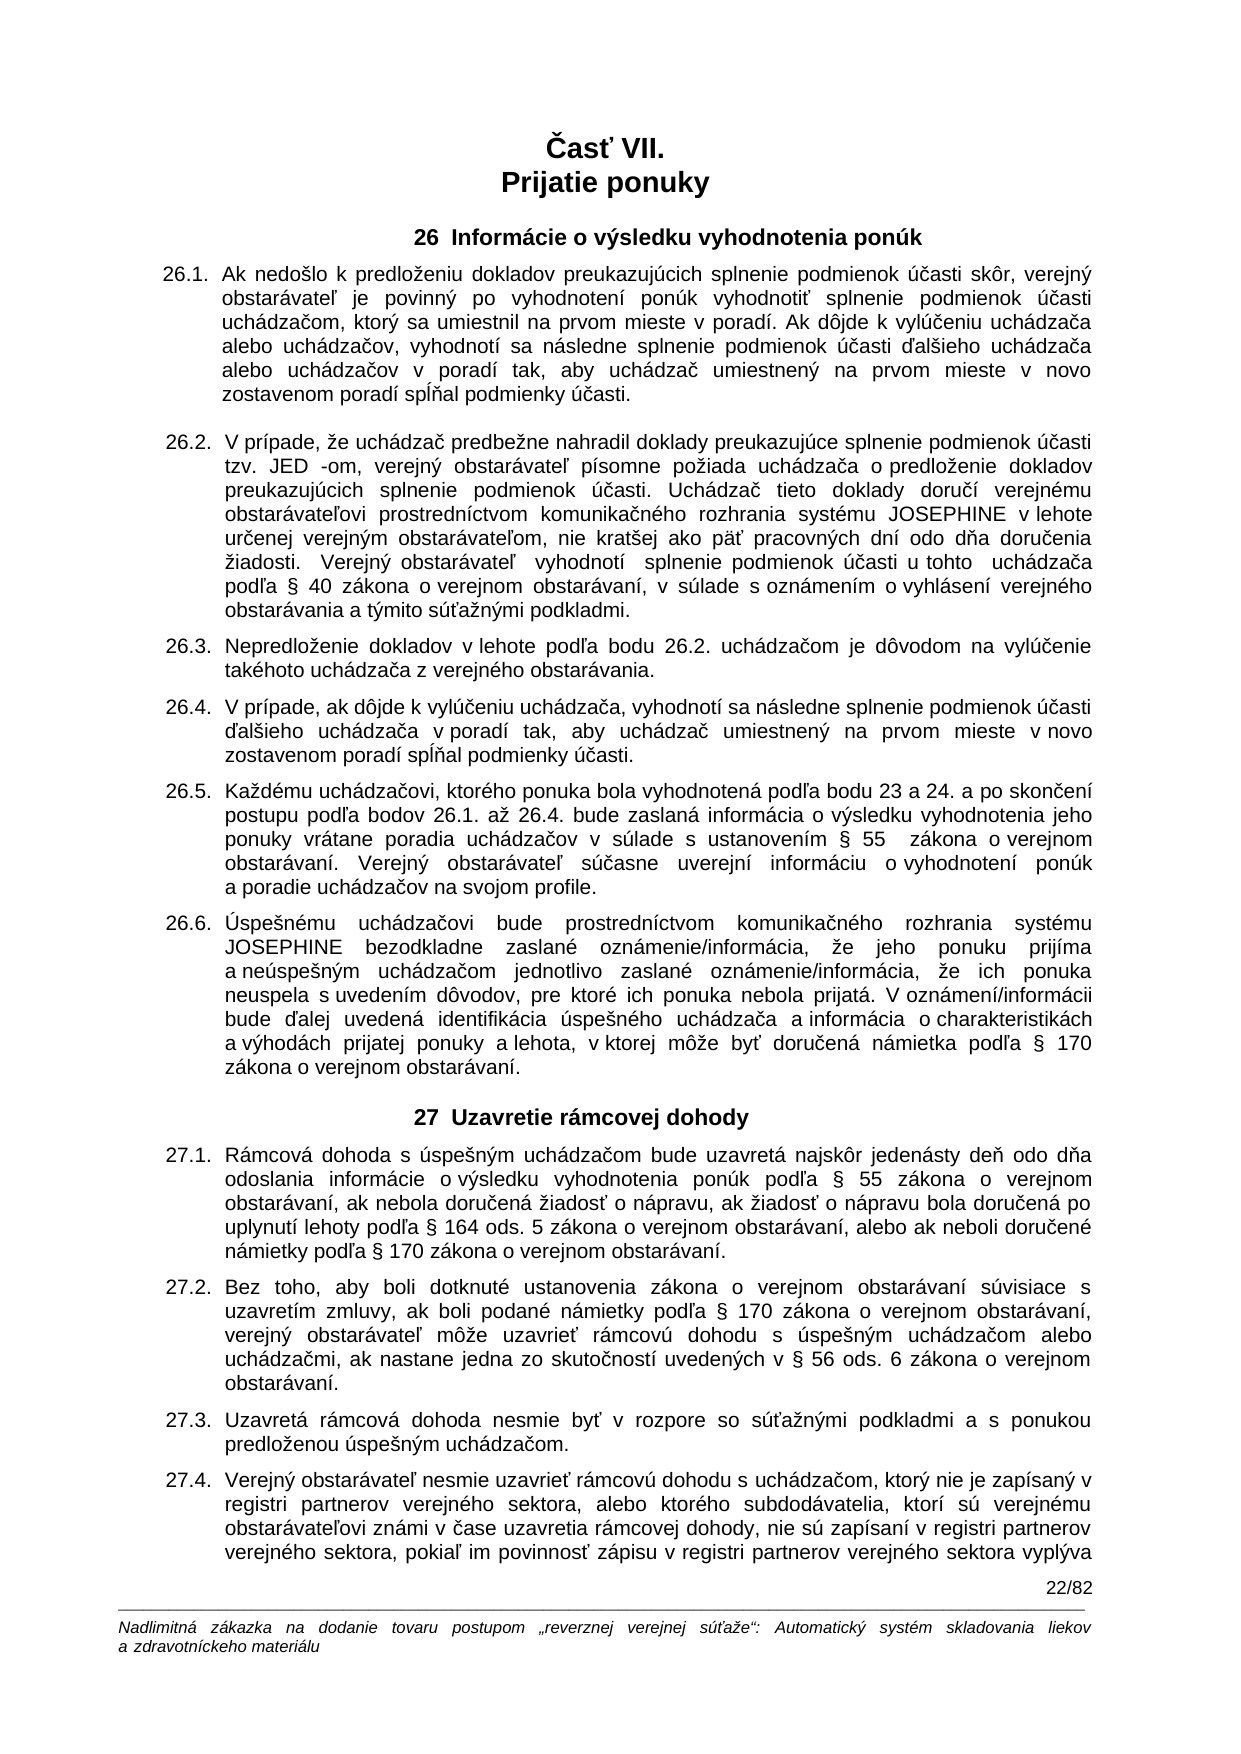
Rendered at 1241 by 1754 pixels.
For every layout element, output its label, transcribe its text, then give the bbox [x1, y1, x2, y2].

list Každému uchádzačovi, ktorého ponuka bola vyhodnotená podľa bodu 23 a 24. a po skončení postupu podľa bodov 26.1. až 26.4. bude zaslaná informácia o výsledku vyhodnotenia jeho ponuky vrátane poradia uchádzačov v súlade s ustanovením § 55 zákona o verejnom obstarávaní. Verejný obstarávateľ súčasne uverejní informáciu o vyhodnotení ponúk a poradie uchádzačov na svojom profile. [165, 779, 1092, 899]
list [165, 1468, 1092, 1564]
subtitle Uzavretie rámcovej dohody [413, 1104, 1092, 1130]
list Úspešnému uchádzačovi bude prostredníctvom komunikačného rozhrania systému JOSEPHINE bezodkladne zaslané oznámenie/informácia, že jeho ponuku prijíma a neúspešným uchádzačom jednotlivo zaslané oznámenie/informácia, že ich ponuka neuspela s uvedením dôvodov, pre ktoré ich ponuka nebola prijatá. V oznámení/informácii bude ďalej uvedená identifikácia úspešného uchádzača a informácia o charakteristikách a výhodách prijatej ponuky a lehota, v ktorej môže byť doručená námietka podľa § 170 zákona o verejnom obstarávaní. [165, 911, 1092, 1079]
list Bez toho, aby boli dotknuté ustanovenia zákona o verejnom obstarávaní súvisiace s uzavretím zmluvy, ak boli podané námietky podľa § 170 zákona o verejnom obstarávaní, verejný obstarávateľ môže uzavrieť rámcovú dohodu s úspešným uchádzačom alebo uchádzačmi, ak nastane jedna zo skutočností uvedených v § 56 ods. 6 zákona o verejnom obstarávaní. [165, 1275, 1092, 1395]
subtitle Informácie o výsledku vyhodnotenia ponúk [413, 223, 1092, 250]
list Nepredloženie dokladov v lehote podľa bodu 26.2. uchádzačom je dôvodom na vylúčenie takéhoto uchádzača z verejného obstarávania. [165, 634, 1092, 682]
list Ak nedošlo k predloženiu dokladov preukazujúcich splnenie podmienok účasti skôr, verejný obstarávateľ je povinný po vyhodnotení ponúk vyhodnotiť splnenie podmienok účasti uchádzačom, ktorý sa umiestnil na prvom mieste v poradí. Ak dôjde k vylúčeniu uchádzača alebo uchádzačov, vyhodnotí sa následne splnenie podmienok účasti ďalšieho uchádzača alebo uchádzačov v poradí tak, aby uchádzač umiestnený na prvom mieste v novo zostavenom poradí spĺňal podmienky účasti. [162, 262, 1092, 406]
subtitle Prijatie ponuky [118, 165, 1092, 198]
list Rámcová dohoda s úspešným uchádzačom bude uzavretá najskôr jedenásty deň odo dňa odoslania informácie o výsledku vyhodnotenia ponúk podľa § 55 zákona o verejnom obstarávaní, ak nebola doručená žiadosť o nápravu, ak žiadosť o nápravu bola doručená po uplynutí lehoty podľa § 164 ods. 5 zákona o verejnom obstarávaní, alebo ak neboli doručené námietky podľa § 170 zákona o verejnom obstarávaní. [165, 1143, 1092, 1263]
list V prípade, že uchádzač predbežne nahradil doklady preukazujúce splnenie podmienok účasti tzv. JED -om, verejný obstarávateľ písomne požiada uchádzača o predloženie dokladov preukazujúcich splnenie podmienok účasti. Uchádzač tieto doklady doručí verejnému obstarávateľovi prostredníctvom komunikačného rozhrania systému JOSEPHINE v lehote určenej verejným obstarávateľom, nie kratšej ako päť pracovných dní odo dňa doručenia žiadosti. Verejný obstarávateľ vyhodnotí splnenie podmienok účasti u tohto uchádzača podľa § 40 zákona o verejnom obstarávaní, v súlade s oznámením o vyhlásení verejného obstarávania a týmito súťažnými podkladmi. [165, 430, 1092, 622]
list V prípade, ak dôjde k vylúčeniu uchádzača, vyhodnotí sa následne splnenie podmienok účasti ďalšieho uchádzača v poradí tak, aby uchádzač umiestnený na prvom mieste v novo zostavenom poradí spĺňal podmienky účasti. [165, 694, 1092, 766]
subtitle Časť VII. [118, 131, 1092, 165]
list Uzavretá rámcová dohoda nesmie byť v rozpore so súťažnými podkladmi a s ponukou predloženou úspešným uchádzačom. [165, 1407, 1092, 1455]
